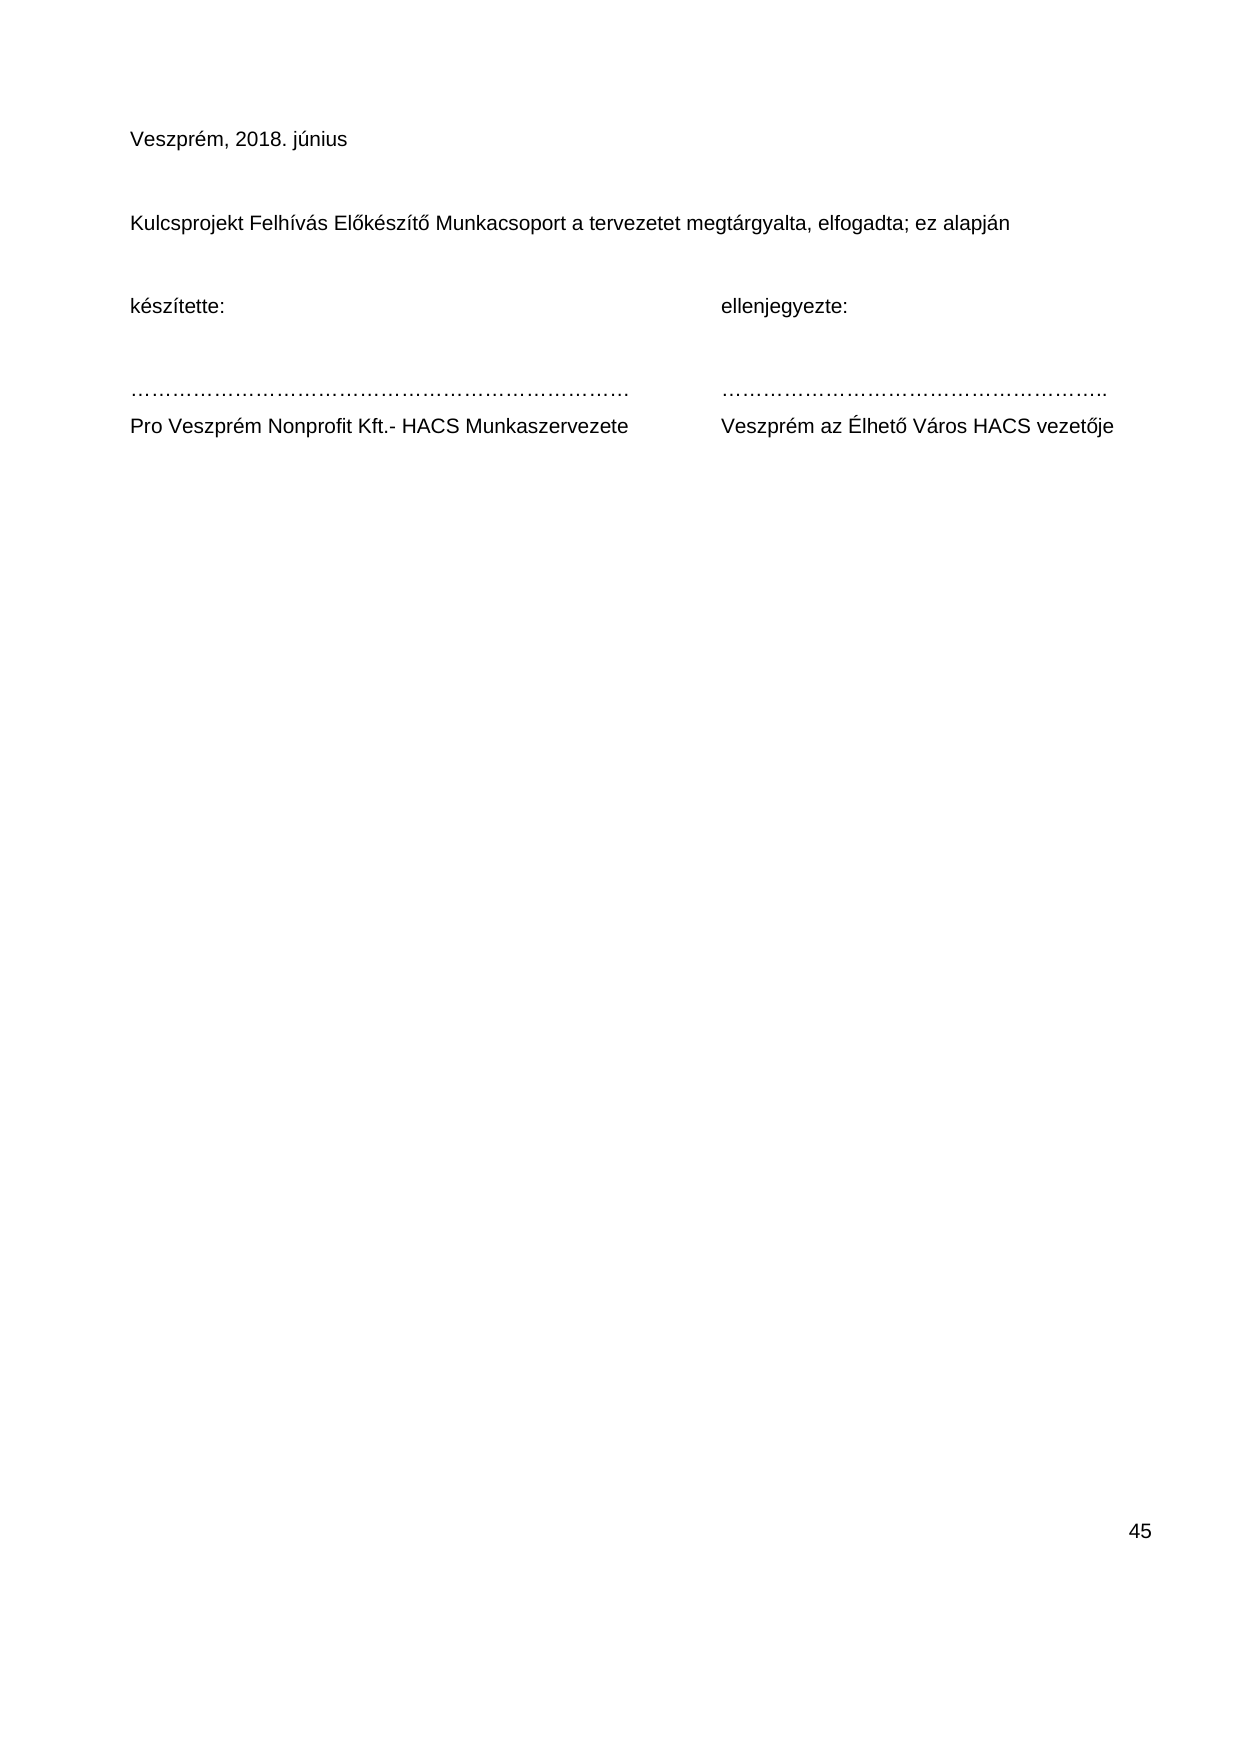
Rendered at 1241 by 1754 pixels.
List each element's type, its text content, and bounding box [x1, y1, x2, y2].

list Pro Veszprém Nonprofit Kft.- HACS Munkaszervezete Veszprém az Élhető Város HACS vezetője [130, 413, 1152, 437]
text ……………………………………………………………… ……………………………………………….. [130, 372, 1152, 401]
text készítette: ellenjegyezte: [130, 288, 1152, 318]
text Veszprém, 2018. június [130, 122, 1152, 151]
text Kulcsprojekt Felhívás Előkészítő Munkacsoport a tervezetet megtárgyalta, elfogadta; ez alapján [130, 205, 1152, 234]
